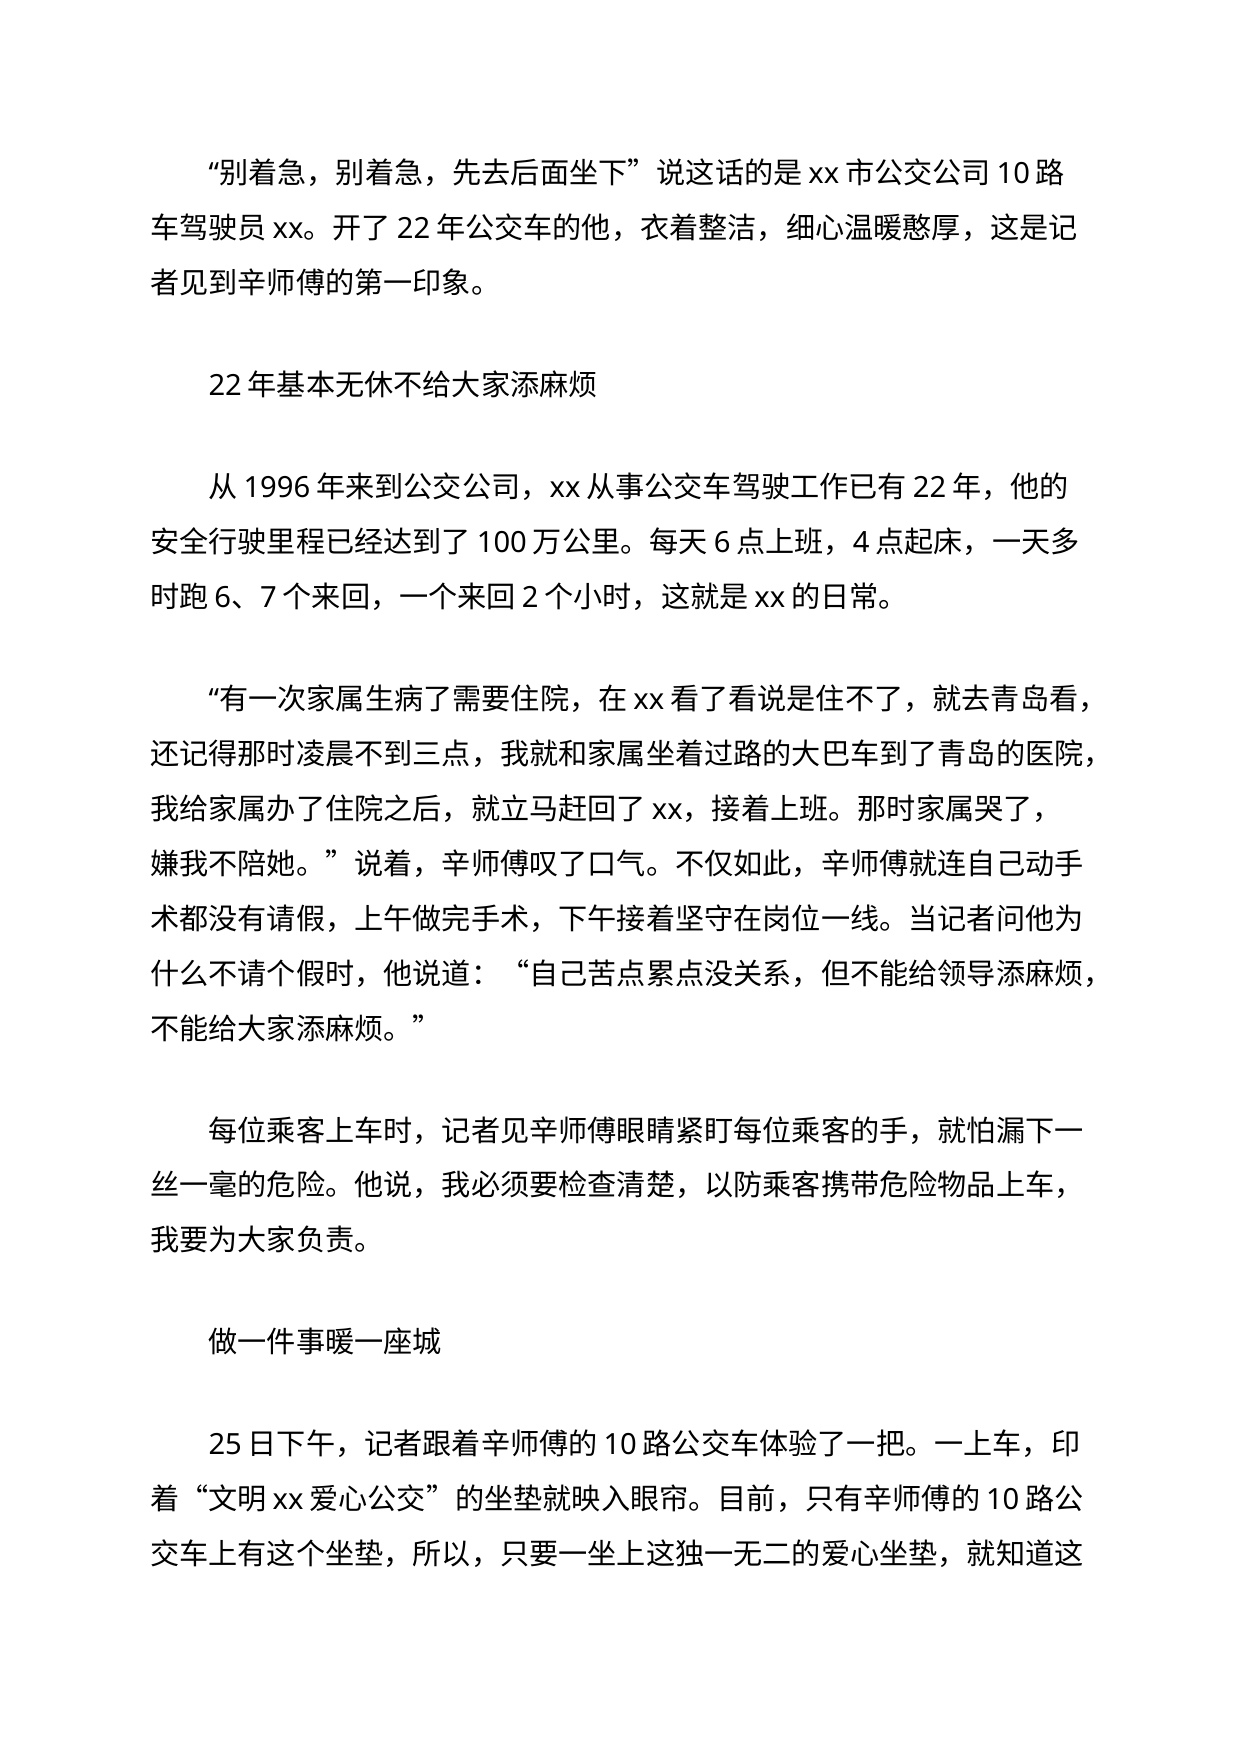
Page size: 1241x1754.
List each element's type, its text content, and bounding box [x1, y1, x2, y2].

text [150, 1420, 1090, 1573]
text “别着急，别着急，先去后面坐下”说这话的是xx市公交公司10路车驾驶员xx。开了22年公交车的他，衣着整洁，细心温暖憨厚，这是记者见到辛师傅的第一印象。 [150, 150, 1090, 302]
text 22年基本无休不给大家添麻烦 [150, 362, 1090, 404]
text “有一次家属生病了需要住院，在xx看了看说是住不了，就去青岛看，还记得那时凌晨不到三点，我就和家属坐着过路的大巴车到了青岛的医院，我给家属办了住院之后，就立马赶回了xx，接着上班。那时家属哭了，嫌我不陪她。”说着，辛师傅叹了口气。不仅如此，辛师傅就连自己动手术都没有请假，上午做完手术，下午接着坚守在岗位一线。当记者问他为什么不请个假时，他说道：“自己苦点累点没关系，但不能给领导添麻烦，不能给大家添麻烦。” [150, 676, 1090, 1048]
text 每位乘客上车时，记者见辛师傅眼睛紧盯每位乘客的手，就怕漏下一丝一毫的危险。他说，我必须要检查清楚，以防乘客携带危险物品上车，我要为大家负责。 [150, 1107, 1090, 1259]
text 从1996年来到公交公司，xx从事公交车驾驶工作已有22年，他的安全行驶里程已经达到了100万公里。每天6点上班，4点起床，一天多时跑6、7个来回，一个来回2个小时，这就是xx的日常。 [150, 464, 1090, 616]
text 做一件事暖一座城 [150, 1319, 1090, 1361]
